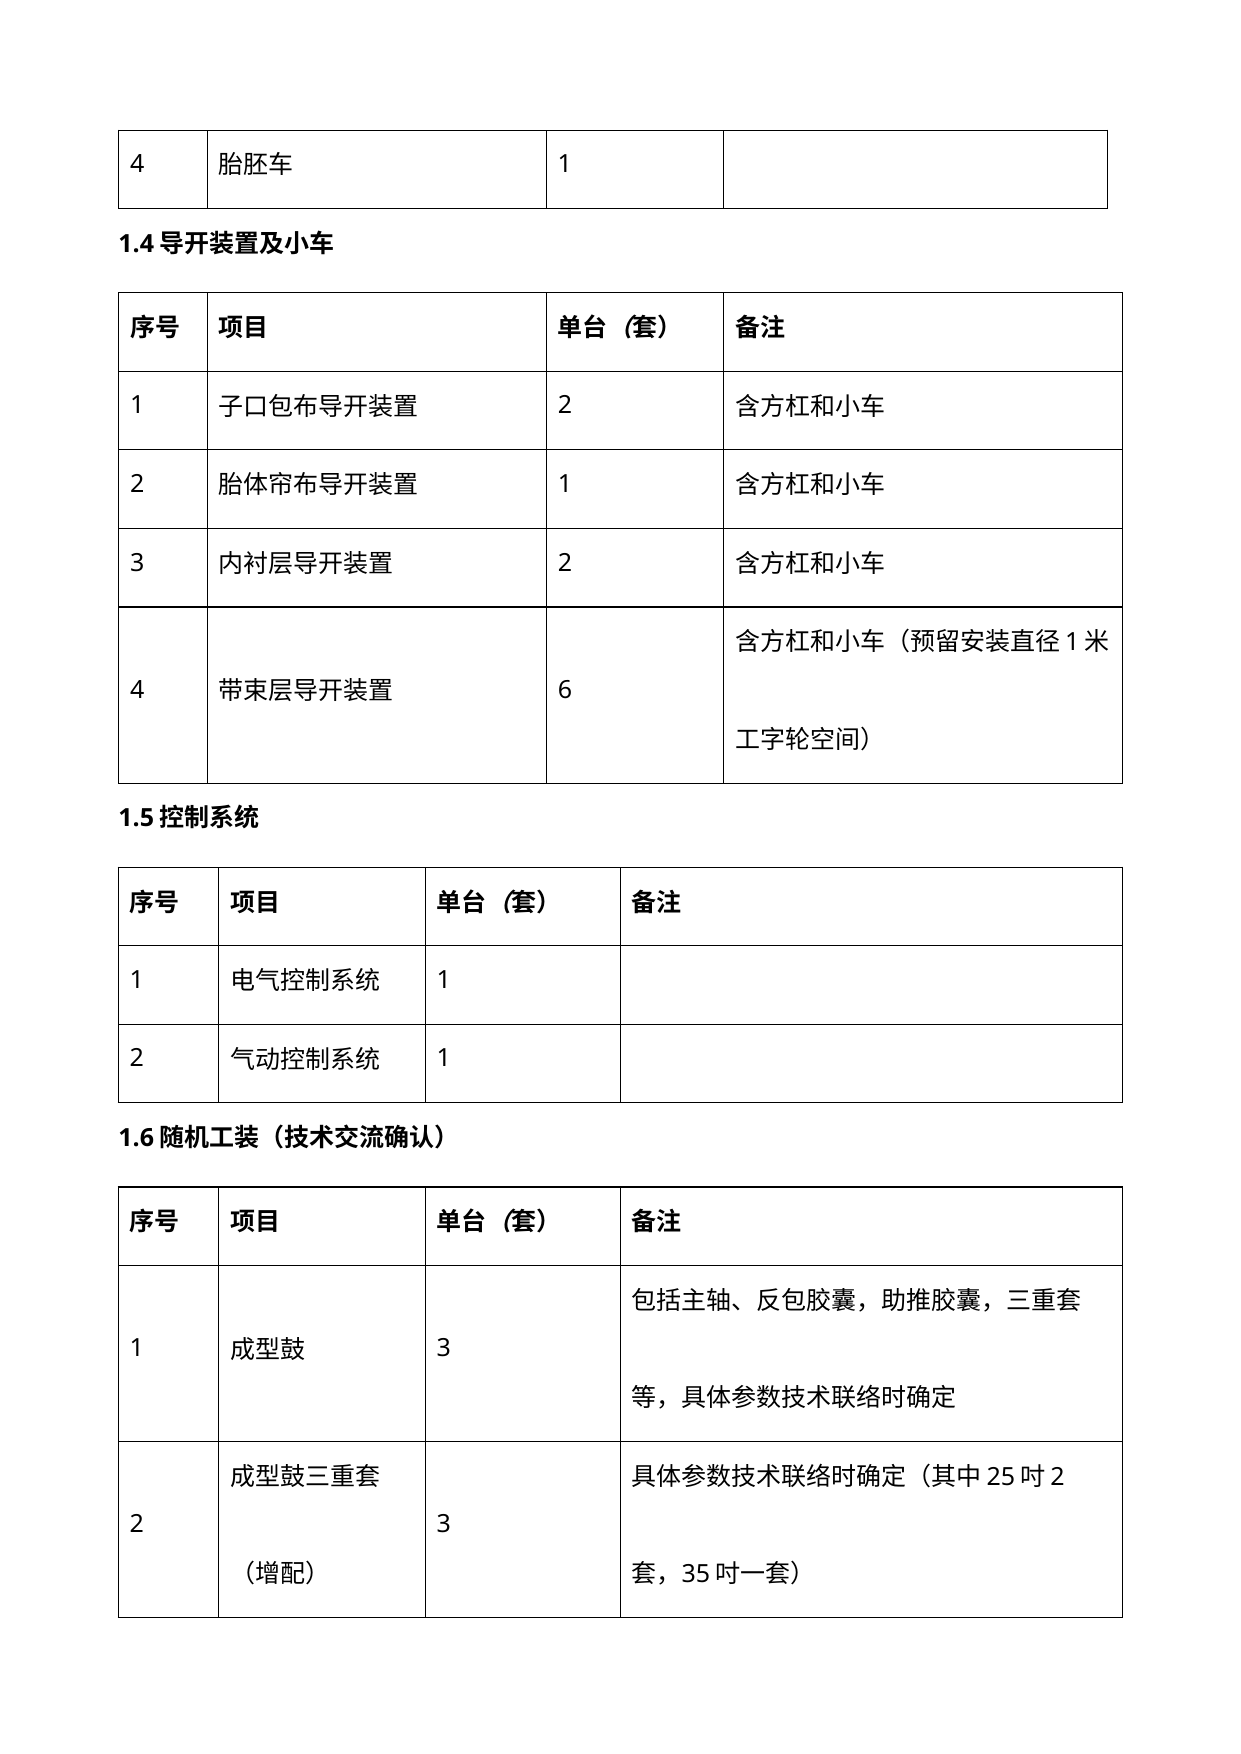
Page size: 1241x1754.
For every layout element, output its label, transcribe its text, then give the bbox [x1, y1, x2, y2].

table_header 备注 [621, 868, 1122, 945]
table_cell 气动控制系统 [219, 1025, 425, 1102]
table_cell [724, 131, 1107, 208]
table_cell 1 [547, 450, 723, 528]
table_cell 3 [426, 1442, 620, 1617]
table_cell 具体参数技术联络时确定（其中25吋2套，35吋一套） [621, 1442, 1122, 1617]
table_cell 胎胚车 [208, 131, 546, 208]
table_cell 3 [119, 529, 207, 606]
table_cell 2 [119, 1025, 218, 1102]
table_cell 成型鼓三重套（增配） [219, 1442, 425, 1617]
subtitle 1.6随机工装（技术交流确认） [118, 1103, 1122, 1168]
table_cell 含方杠和小车（预留安装直径1米工字轮空间） [724, 608, 1122, 782]
table_cell 子口包布导开装置 [208, 372, 546, 449]
table_cell 胎体帘布导开装置 [208, 450, 546, 528]
table_cell 2 [547, 372, 723, 449]
table_header 单台（套） [547, 293, 723, 371]
table_header 项目 [208, 293, 546, 371]
table_header 备注 [724, 293, 1122, 371]
table_header 单台（套） [426, 868, 620, 945]
table_cell 内衬层导开装置 [208, 529, 546, 606]
table_header 项目 [219, 1188, 425, 1265]
subtitle 1.4导开装置及小车 [118, 209, 1122, 274]
table_header 单台（套） [426, 1188, 620, 1265]
table_header 备注 [621, 1188, 1122, 1265]
table_cell 2 [547, 529, 723, 606]
table_cell 4 [119, 608, 207, 782]
table_cell 1 [426, 1025, 620, 1102]
table_cell 1 [547, 131, 723, 208]
table_cell 电气控制系统 [219, 946, 425, 1024]
table_cell 包括主轴、反包胶囊，助推胶囊，三重套等，具体参数技术联络时确定 [621, 1266, 1122, 1441]
table_cell 1 [119, 372, 207, 449]
table_header 序号 [119, 868, 218, 945]
table_cell 成型鼓 [219, 1266, 425, 1441]
table_header 项目 [219, 868, 425, 945]
table_cell 含方杠和小车 [724, 529, 1122, 606]
table_cell [621, 946, 1122, 1024]
table_cell 3 [426, 1266, 620, 1441]
table_cell 含方杠和小车 [724, 372, 1122, 449]
table_header 序号 [119, 1188, 218, 1265]
table_cell [621, 1025, 1122, 1102]
table_cell 4 [119, 131, 207, 208]
table_cell 1 [119, 1266, 218, 1441]
table_cell 1 [426, 946, 620, 1024]
table_cell 2 [119, 1442, 218, 1617]
table_cell 1 [119, 946, 218, 1024]
subtitle 1.5控制系统 [118, 784, 1122, 848]
table_cell 2 [119, 450, 207, 528]
table_header 序号 [119, 293, 207, 371]
table_cell 带束层导开装置 [208, 608, 546, 782]
table_cell 6 [547, 608, 723, 782]
table_cell 含方杠和小车 [724, 450, 1122, 528]
